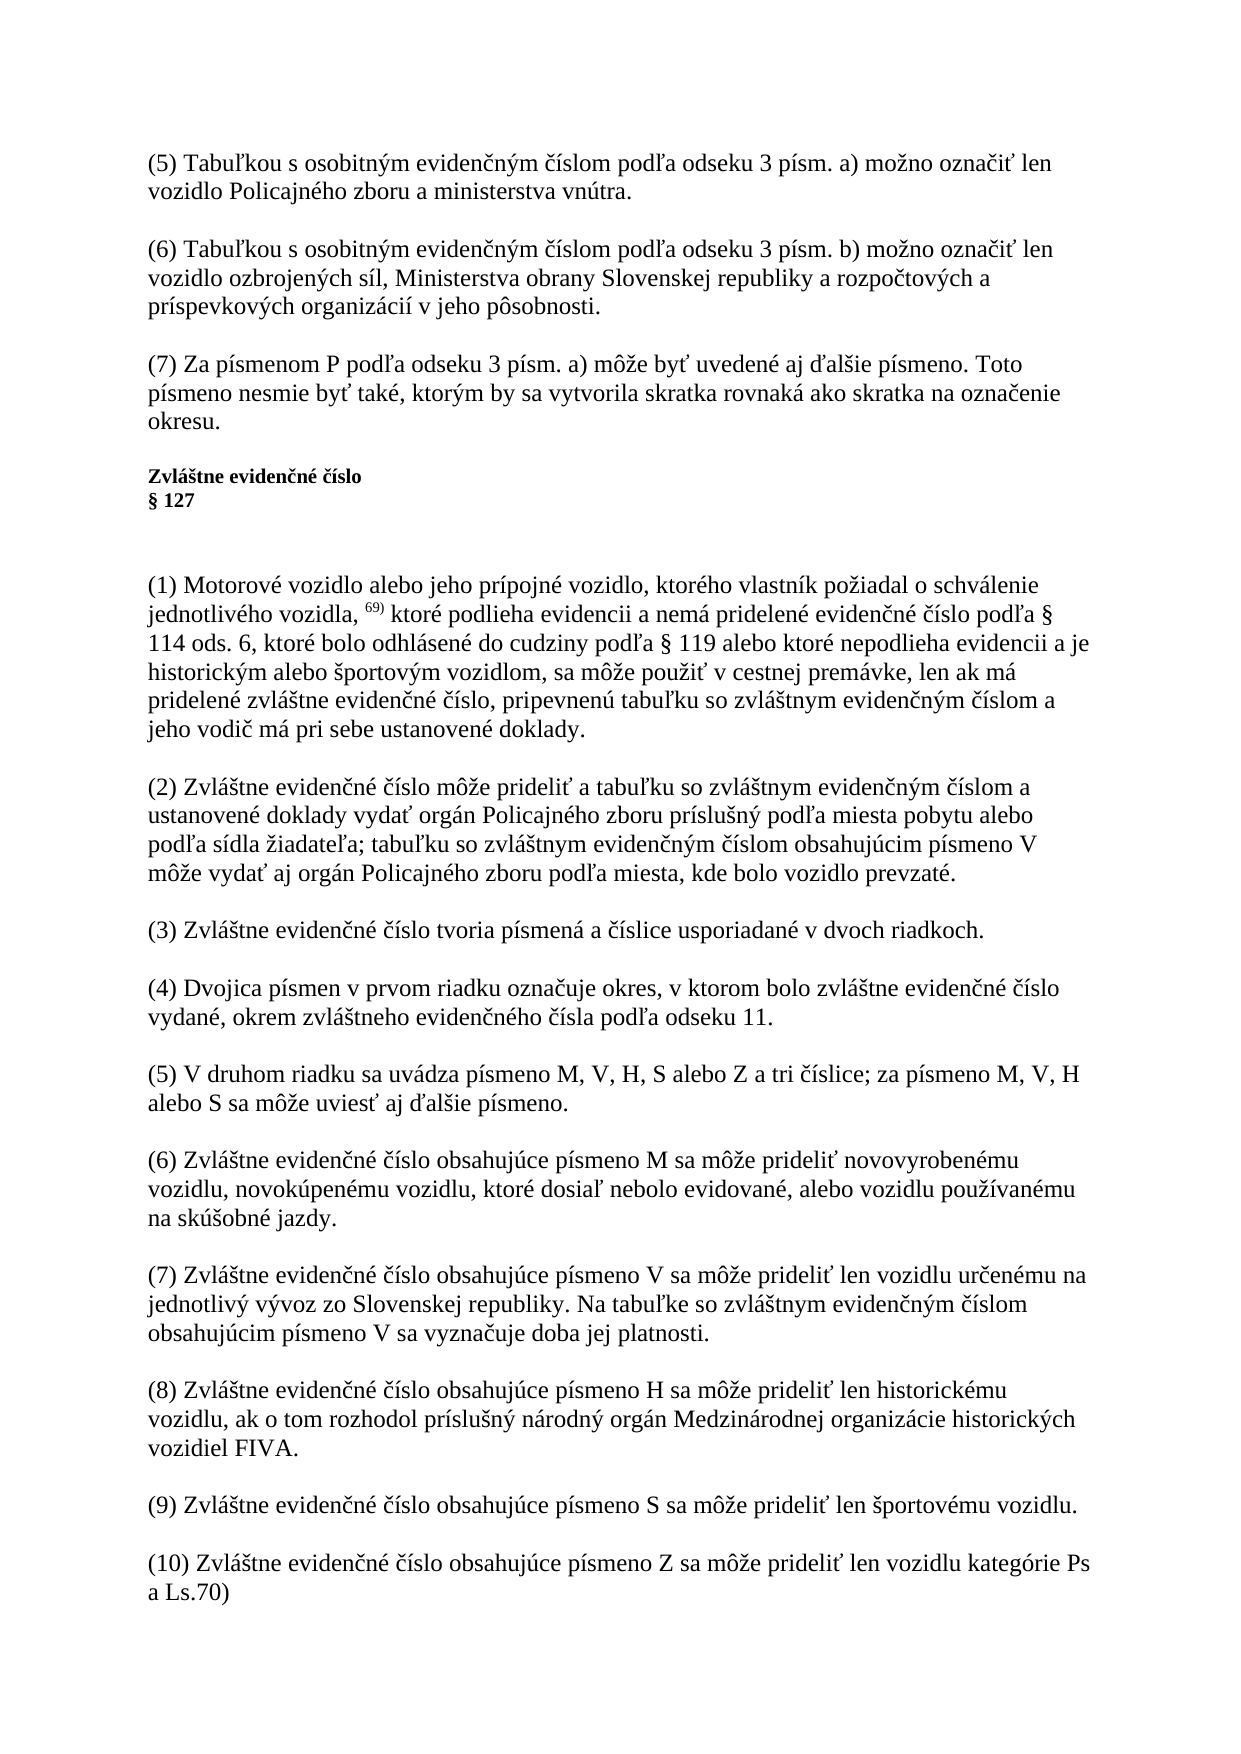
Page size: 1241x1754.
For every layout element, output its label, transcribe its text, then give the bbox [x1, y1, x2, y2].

text Zvláštne evidenčné číslo § 127 [148, 464, 1093, 512]
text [148, 148, 1093, 435]
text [148, 542, 1093, 1605]
